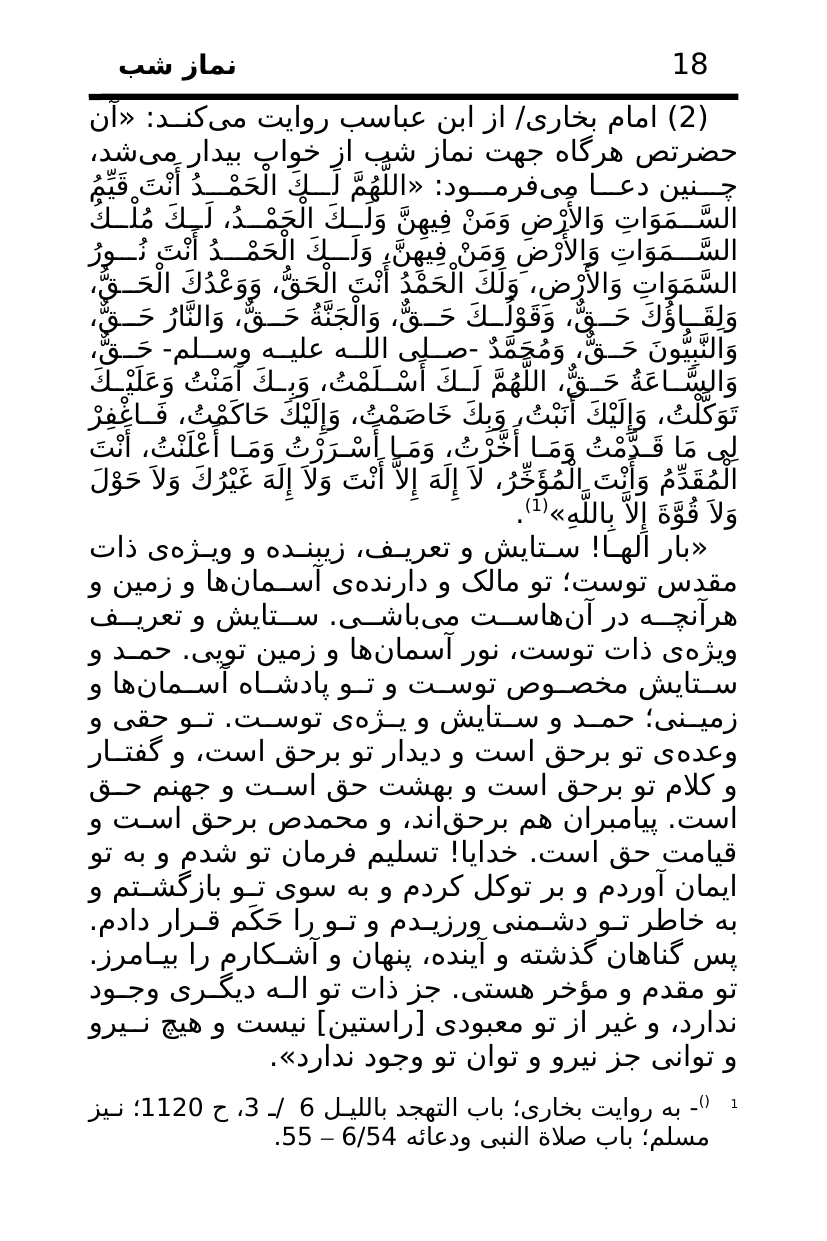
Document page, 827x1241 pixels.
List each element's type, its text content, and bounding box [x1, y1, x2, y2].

text «بار الها! ستایش و تعریف، زیبنده و ویژه‌ی ذات مقدس توست؛ تو مالک و دارنده‌ی آسمان‌ها و زمین و هرآنچه در آن‌هاست می‌باشی. ستایش و تعریف ویژه‌ی ذات توست، نور آسمان‌ها و زمین تویی. حمد و ستایش مخصوص توست و تو پادشاه آسمان‌ها و زمینی؛ حمد و ستایش و یژه‌ی توست. تو حقی و وعده‌ی تو برحق است و دیدار تو برحق است، و گفتار و کلام تو برحق است و بهشت حق است و جهنم حق است. پیامبران هم برحق‌اند، و محمدص برحق است و قیامت حق است. خدایا! تسلیم فرمان تو شدم و به تو ایمان آوردم و بر توکل کردم و به سوی تو بازگشتم و به خاطر تو دشمنی ورزیدم و تو را حَکَم قرار دادم. پس گناهان گذشته و آینده، پنهان و آشکارم را بیامرز. تو مقدم و مؤخر هستی. جز ذات تو اله دیگری وجود ندارد، و غیر از تو معبودی [راستین] نیست و هیچ نیرو و توانی جز نیرو و توان تو وجود ندارد». [89, 530, 738, 1073]
text (2) امام بخاری/ از ابن عباسب روایت می‌کند: «آن حضرتص هرگاه جهت نماز شب از خواب بیدار می‌شد، چنین دعا می‌فرمود: «اللَّهُمَّ لَكَ الْحَمْدُ أَنْتَ قَيِّمُ السَّمَوَاتِ وَالأَرْضِ وَمَنْ فِيهِنَّ وَلَكَ الْحَمْدُ، لَكَ مُلْكُ السَّمَوَاتِ وَالأَرْضِ وَمَنْ فِيهِنَّ، وَلَكَ الْحَمْدُ أَنْتَ نُورُ السَّمَوَاتِ وَالأَرْضِ، وَلَكَ الْحَمْدُ أَنْتَ الْحَقُّ، وَوَعْدُكَ الْحَقُّ، وَلِقَاؤُكَ حَقٌّ، وَقَوْلُكَ حَقٌّ، وَالْجَنَّةُ حَقٌّ، وَالنَّارُ حَقٌّ، وَالنَّبِيُّونَ حَقٌّ، وَمُحَمَّدٌ -صلى الله عليه وسلم- حَقٌّ، وَالسَّاعَةُ حَقٌّ، اللَّهُمَّ لَكَ أَسْلَمْتُ، وَبِكَ آمَنْتُ وَعَلَيْكَ تَوَكَّلْتُ، وَإِلَيْكَ أَنَبْتُ، وَبِكَ خَاصَمْتُ، وَإِلَيْكَ حَاكَمْتُ، فَاغْفِرْ لِى مَا قَدَّمْتُ وَمَا أَخَّرْتُ، وَمَا أَسْرَرْتُ وَمَا أَعْلَنْتُ، أَنْتَ الْمُقَدِّمُ وَأَنْتَ الْمُؤَخِّرُ، لاَ إِلَهَ إِلاَّ أَنْتَ وَلاَ إِلَهَ غَيْرُكَ وَلاَ حَوْلَ وَلاَ قُوَّةَ إِلاَّ بِاللَّهِ»(). [89, 100, 738, 530]
